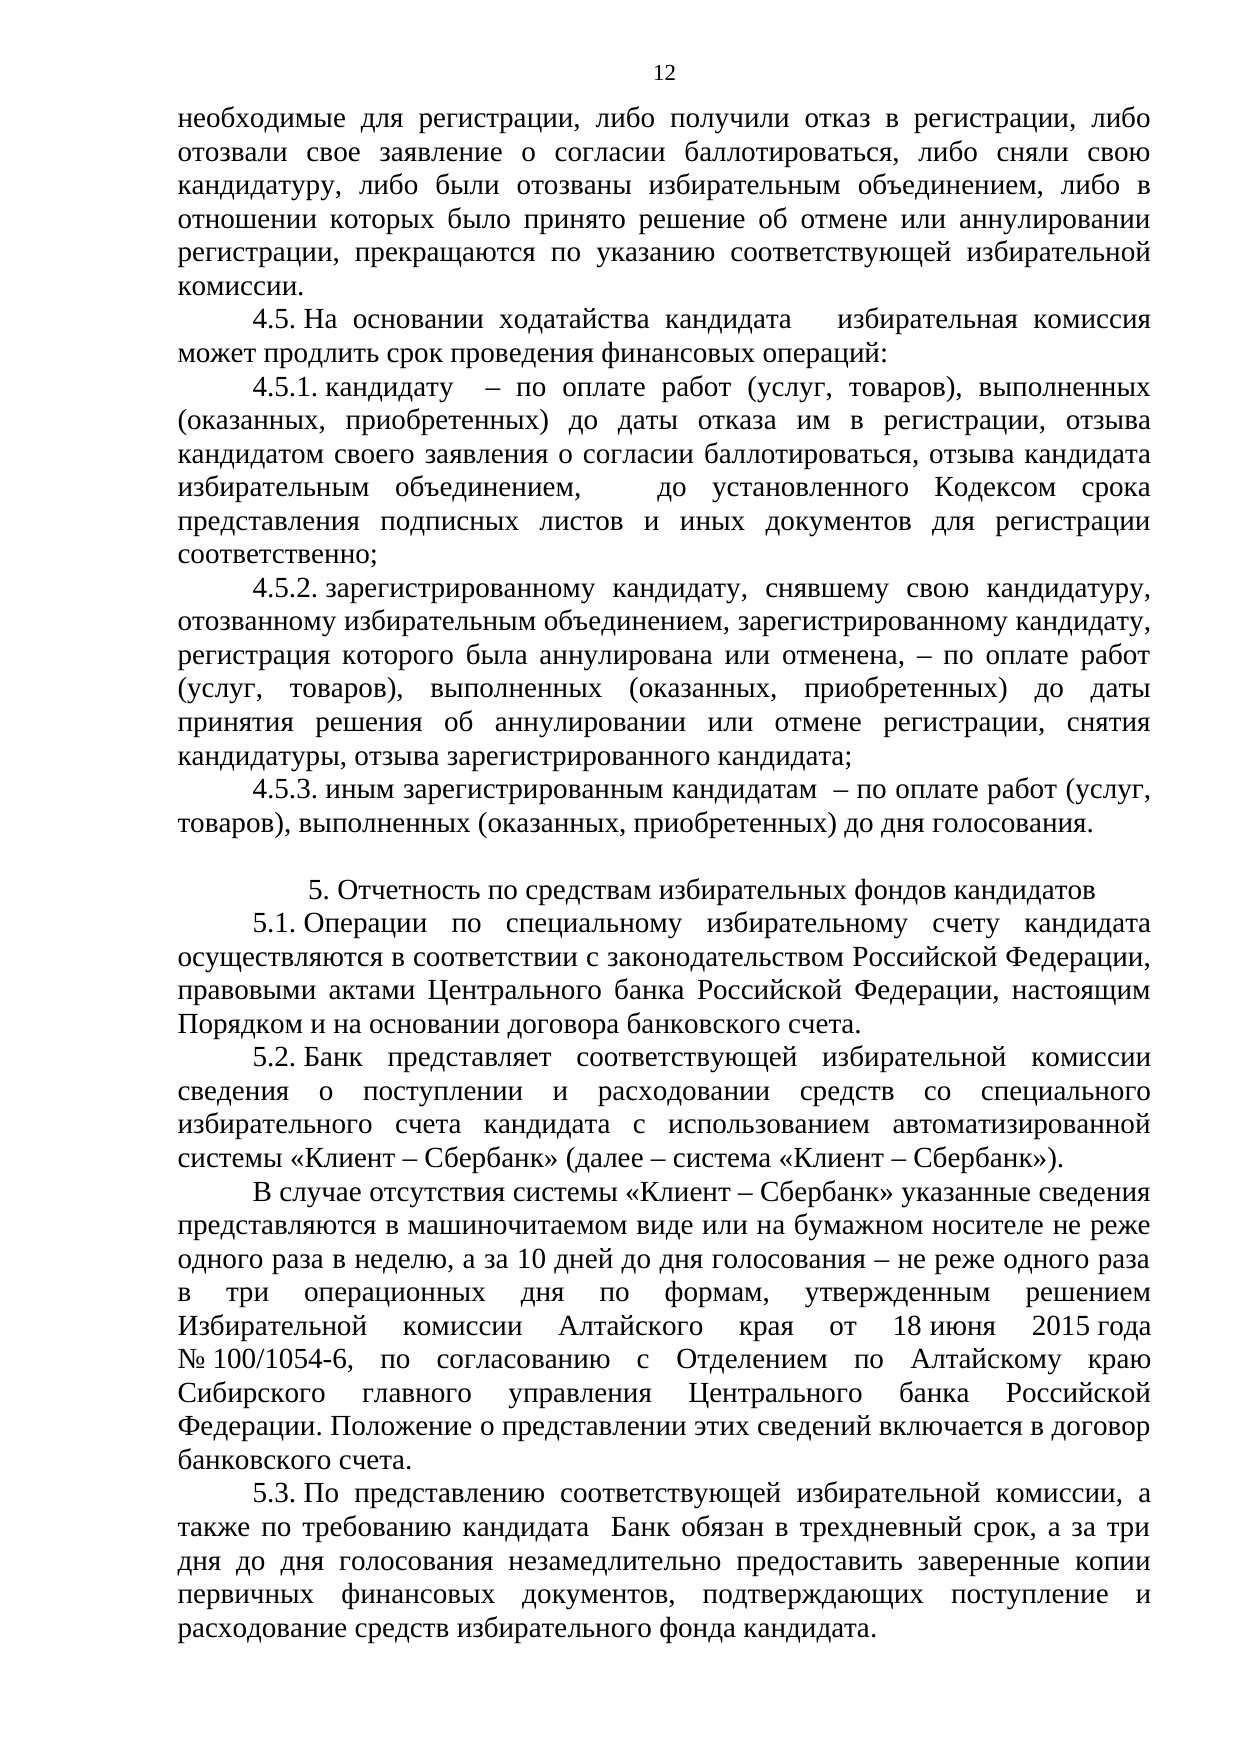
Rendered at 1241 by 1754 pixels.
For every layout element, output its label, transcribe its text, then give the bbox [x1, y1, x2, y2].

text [177, 100, 1152, 302]
text 5.2. Банк представляет соответствующей избирательной комиссии сведения о поступлении и расходовании средств со специального избирательного счета кандидата с использованием автоматизированной системы «Клиент – Сбербанк» (далее – система «Клиент – Сбербанк»). [177, 1039, 1152, 1174]
text 4.5. На основании ходатайства кандидата избирательная комиссия может продлить срок проведения финансовых операций: [177, 302, 1152, 369]
text 5.3. По представлению соответствующей избирательной комиссии, а также по требованию кандидата Банк обязан в трехдневный срок, а за три дня до дня голосования незамедлительно предоставить заверенные копии первичных финансовых документов, подтверждающих поступление и расходование средств избирательного фонда кандидата. [177, 1476, 1152, 1643]
text 4.5.3. иным зарегистрированным кандидатам – по оплате работ (услуг, товаров), выполненных (оказанных, приобретенных) до дня голосования. [177, 771, 1152, 838]
text 5.1. Операции по специальному избирательному счету кандидата осуществляются в соответствии с законодательством Российской Федерации, правовыми актами Центрального банка Российской Федерации, настоящим Порядком и на основании договора банковского счета. [177, 905, 1152, 1039]
text 5. Отчетность по средствам избирательных фондов кандидатов [177, 872, 1152, 905]
text 4.5.2. зарегистрированному кандидату, снявшему свою кандидатуру, отозванному избирательным объединением, зарегистрированному кандидату, регистрация которого была аннулирована или отменена, – по оплате работ (услуг, товаров), выполненных (оказанных, приобретенных) до даты принятия решения об аннулировании или отмене регистрации, снятия кандидатуры, отзыва зарегистрированного кандидата; [177, 570, 1152, 771]
text В случае отсутствия системы «Клиент – Сбербанк» указанные сведения представляются в машиночитаемом виде или на бумажном носителе не реже одного раза в неделю, а за 10 дней до дня голосования – не реже одного раза в три операционных дня по формам, утвержденным решением Избирательной комиссии Алтайского края от 18 июня 2015 года № 100/1054-6, по согласованию с Отделением по Алтайскому краю Сибирского главного управления Центрального банка Российской Федерации. Положение о представлении этих сведений включается в договор банковского счета. [177, 1174, 1152, 1476]
text 4.5.1. кандидату – по оплате работ (услуг, товаров), выполненных (оказанных, приобретенных) до даты отказа им в регистрации, отзыва кандидатом своего заявления о согласии баллотироваться, отзыва кандидата избирательным объединением, до установленного Кодексом срока представления подписных листов и иных документов для регистрации соответственно; [177, 369, 1152, 570]
